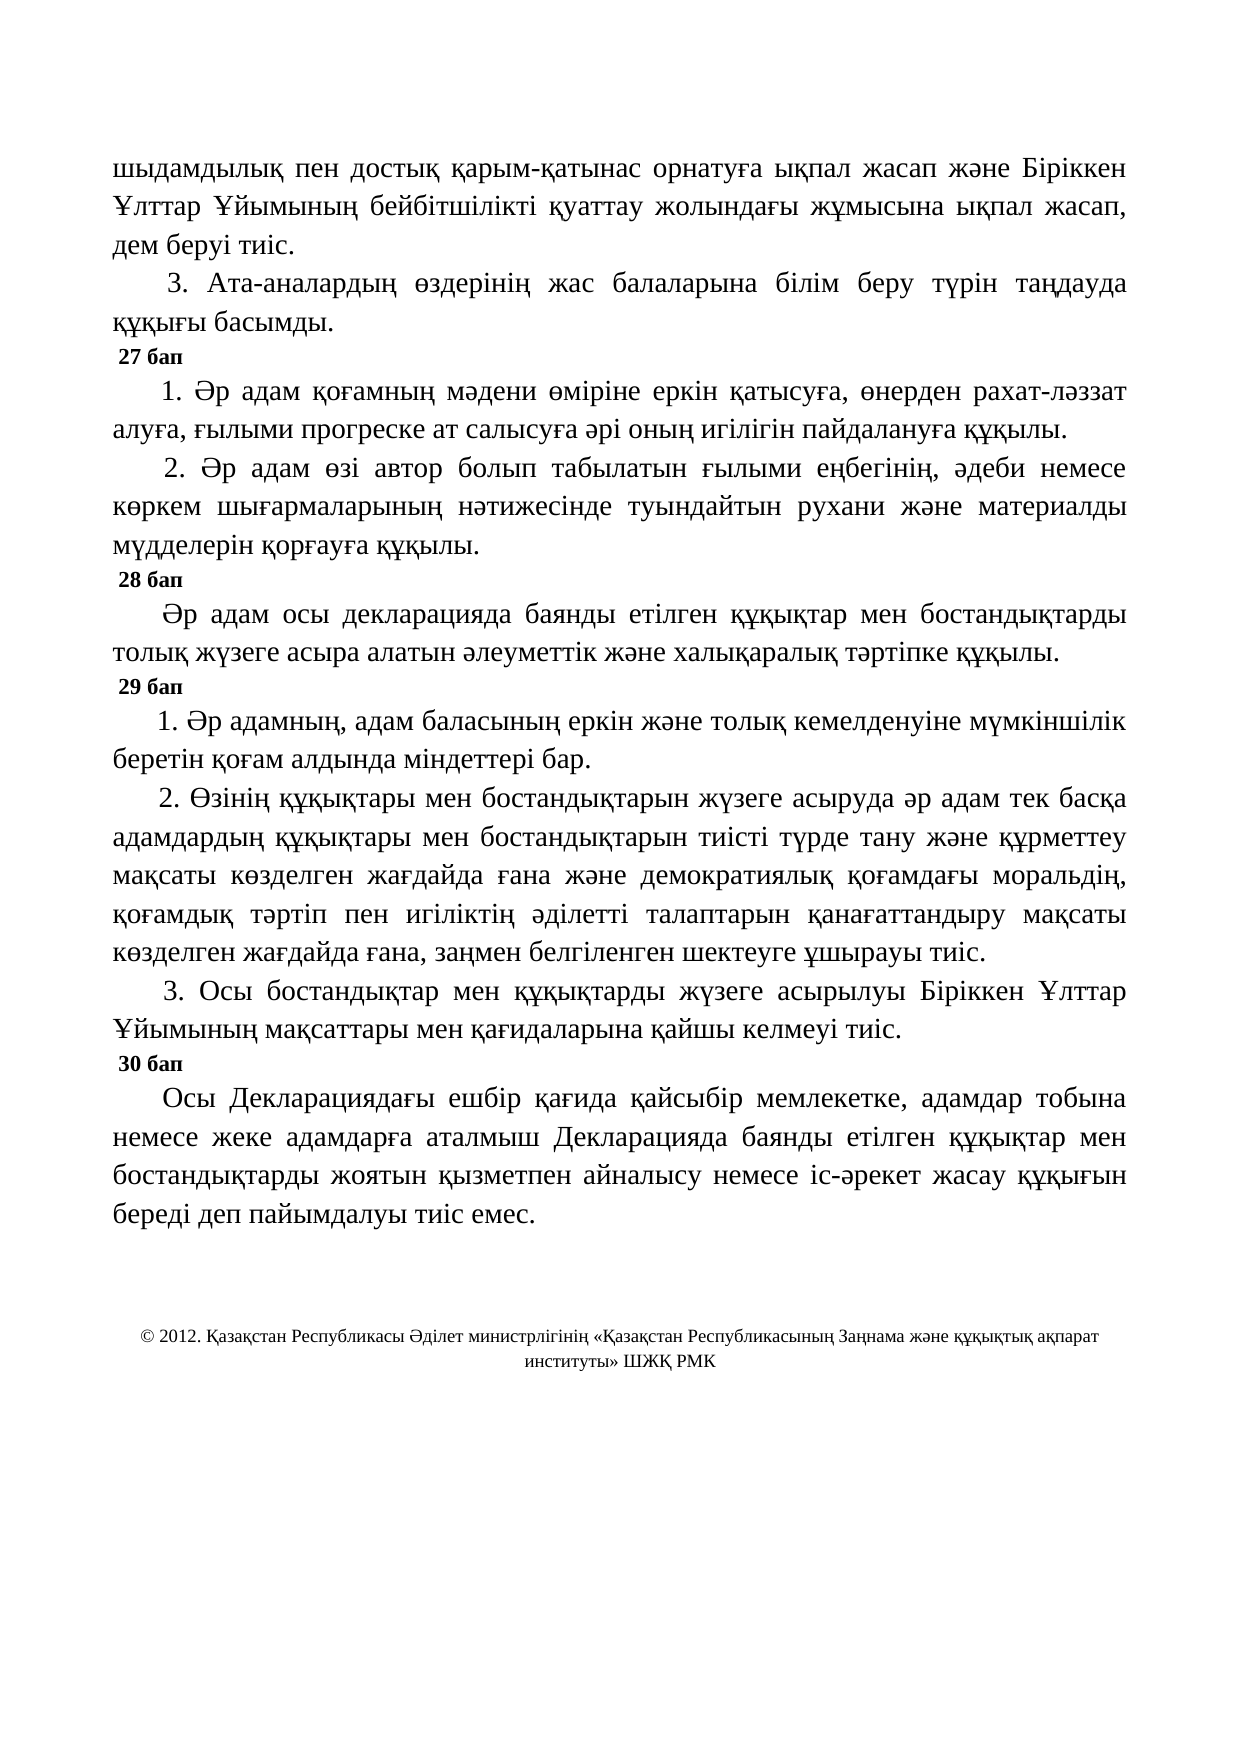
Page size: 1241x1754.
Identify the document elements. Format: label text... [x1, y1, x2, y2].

text 1. Әр адамның, адам баласының еркін және толық кемелденуіне мүмкіншілік беретін қоғам алдында міндеттері бар. [112, 703, 1128, 775]
text 1. Әр адам қоғамның мәдени өміріне еркін қатысуға, өнерден рахат-ләззат алуға, ғылыми прогреске ат салысуға әрі оның игілігін пайдалануға құқылы. [112, 373, 1128, 445]
text Әр адам осы декларацияда баянды етілген құқықтар мен бостандықтарды толық жүзеге асыра алатын әлеуметтік және халықаралық тәртіпке құқылы. [112, 596, 1128, 668]
text Осы Декларациядағы ешбір қағида қайсыбір мемлекетке, адамдар тобына немесе жеке адамдарға аталмыш Декларацияда баянды етілген құқықтар мен бостандықтарды жоятын қызметпен айналысу немесе іс-әрекет жасау құқығын береді деп пайымдалуы тиіс емес. [112, 1080, 1128, 1229]
text 29 бап [112, 673, 1128, 699]
text 3. Осы бостандықтар мен құқықтарды жүзеге асырылуы Біріккен Ұлттар Ұйымының мақсаттары мен қағидаларына қайшы келмеуі тиіс. [112, 973, 1128, 1045]
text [112, 150, 1128, 261]
text 30 бап [112, 1050, 1128, 1076]
text 28 бап [112, 566, 1128, 592]
text © 2012. Қазақстан Республикасы Әділет министрлігінің «Қазақстан Республикасының Заңнама және құқықтық ақпарат институты» ШЖҚ РМК [112, 1325, 1128, 1371]
text 2. Әр адам өзі автор болып табылатын ғылыми еңбегінің, әдеби немесе көркем шығармаларының нәтижесінде туындайтын рухани және материалды мүдделерін қорғауға құқылы. [112, 450, 1128, 561]
text 2. Өзінің құқықтары мен бостандықтарын жүзеге асыруда әр адам тек басқа адамдардың құқықтары мен бостандықтарын тиісті түрде тану және құрметтеу мақсаты көзделген жағдайда ғана және демократиялық қоғамдағы моральдің, қоғамдық тәртіп пен игіліктің әділетті талаптарын қанағаттандыру мақсаты көзделген жағдайда ғана, заңмен белгіленген шектеуге ұшырауы тиіс. [112, 780, 1128, 968]
text 27 бап [112, 343, 1128, 369]
text 3. Ата-аналардың өздерінің жас балаларына білім беру түрін таңдауда құқығы басымды. [112, 266, 1128, 338]
